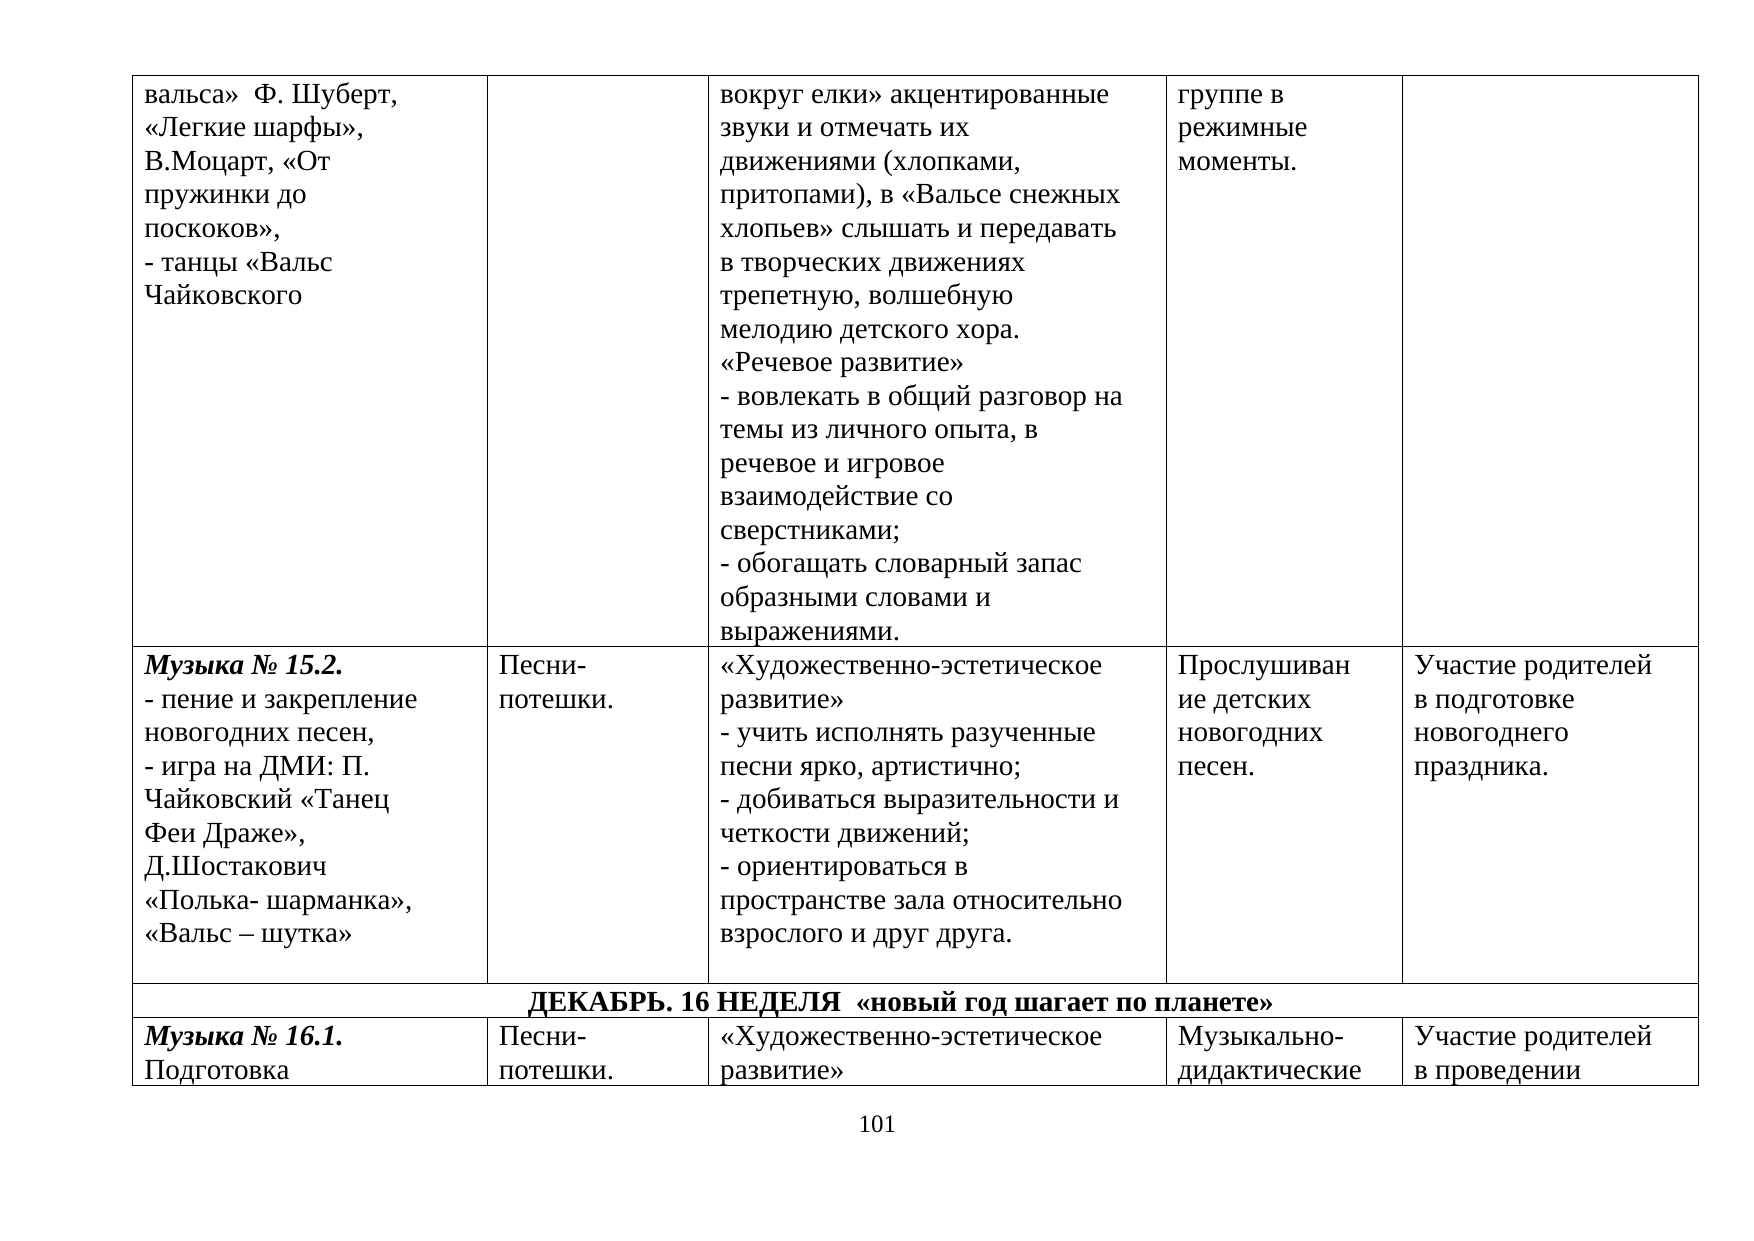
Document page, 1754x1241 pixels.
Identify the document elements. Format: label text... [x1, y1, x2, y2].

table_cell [1403, 1018, 1698, 1085]
table_cell «Художественно-эстетическое развитие» - учить исполнять разученные песни ярко, артистично; - добиваться выразительности и четкости движений; - ориентироваться в пространстве зала относительно взрослого и друг друга. [709, 647, 1166, 983]
table_cell Участие родителей в подготовке новогоднего праздника. [1403, 647, 1698, 983]
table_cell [488, 76, 708, 646]
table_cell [133, 76, 487, 646]
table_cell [709, 76, 1166, 646]
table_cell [1403, 76, 1698, 646]
table_cell Песни-потешки. [488, 647, 708, 983]
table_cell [1167, 1018, 1402, 1085]
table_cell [1167, 76, 1402, 646]
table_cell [133, 1018, 487, 1085]
table_cell Песни-потешки. [488, 1018, 708, 1085]
table_cell Прослушивание детских новогодних песен. [1167, 647, 1402, 983]
table_cell Музыка № 15.2. - пение и закрепление новогодних песен, - игра на ДМИ: П. Чайковский «Танец Феи Драже», Д.Шостакович «Полька- шарманка», «Вальс – шутка» [133, 647, 487, 983]
table_cell ДЕКАБРЬ. 16 НЕДЕЛЯ «новый год шагает по планете» [133, 984, 1698, 1017]
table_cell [709, 1018, 1166, 1085]
